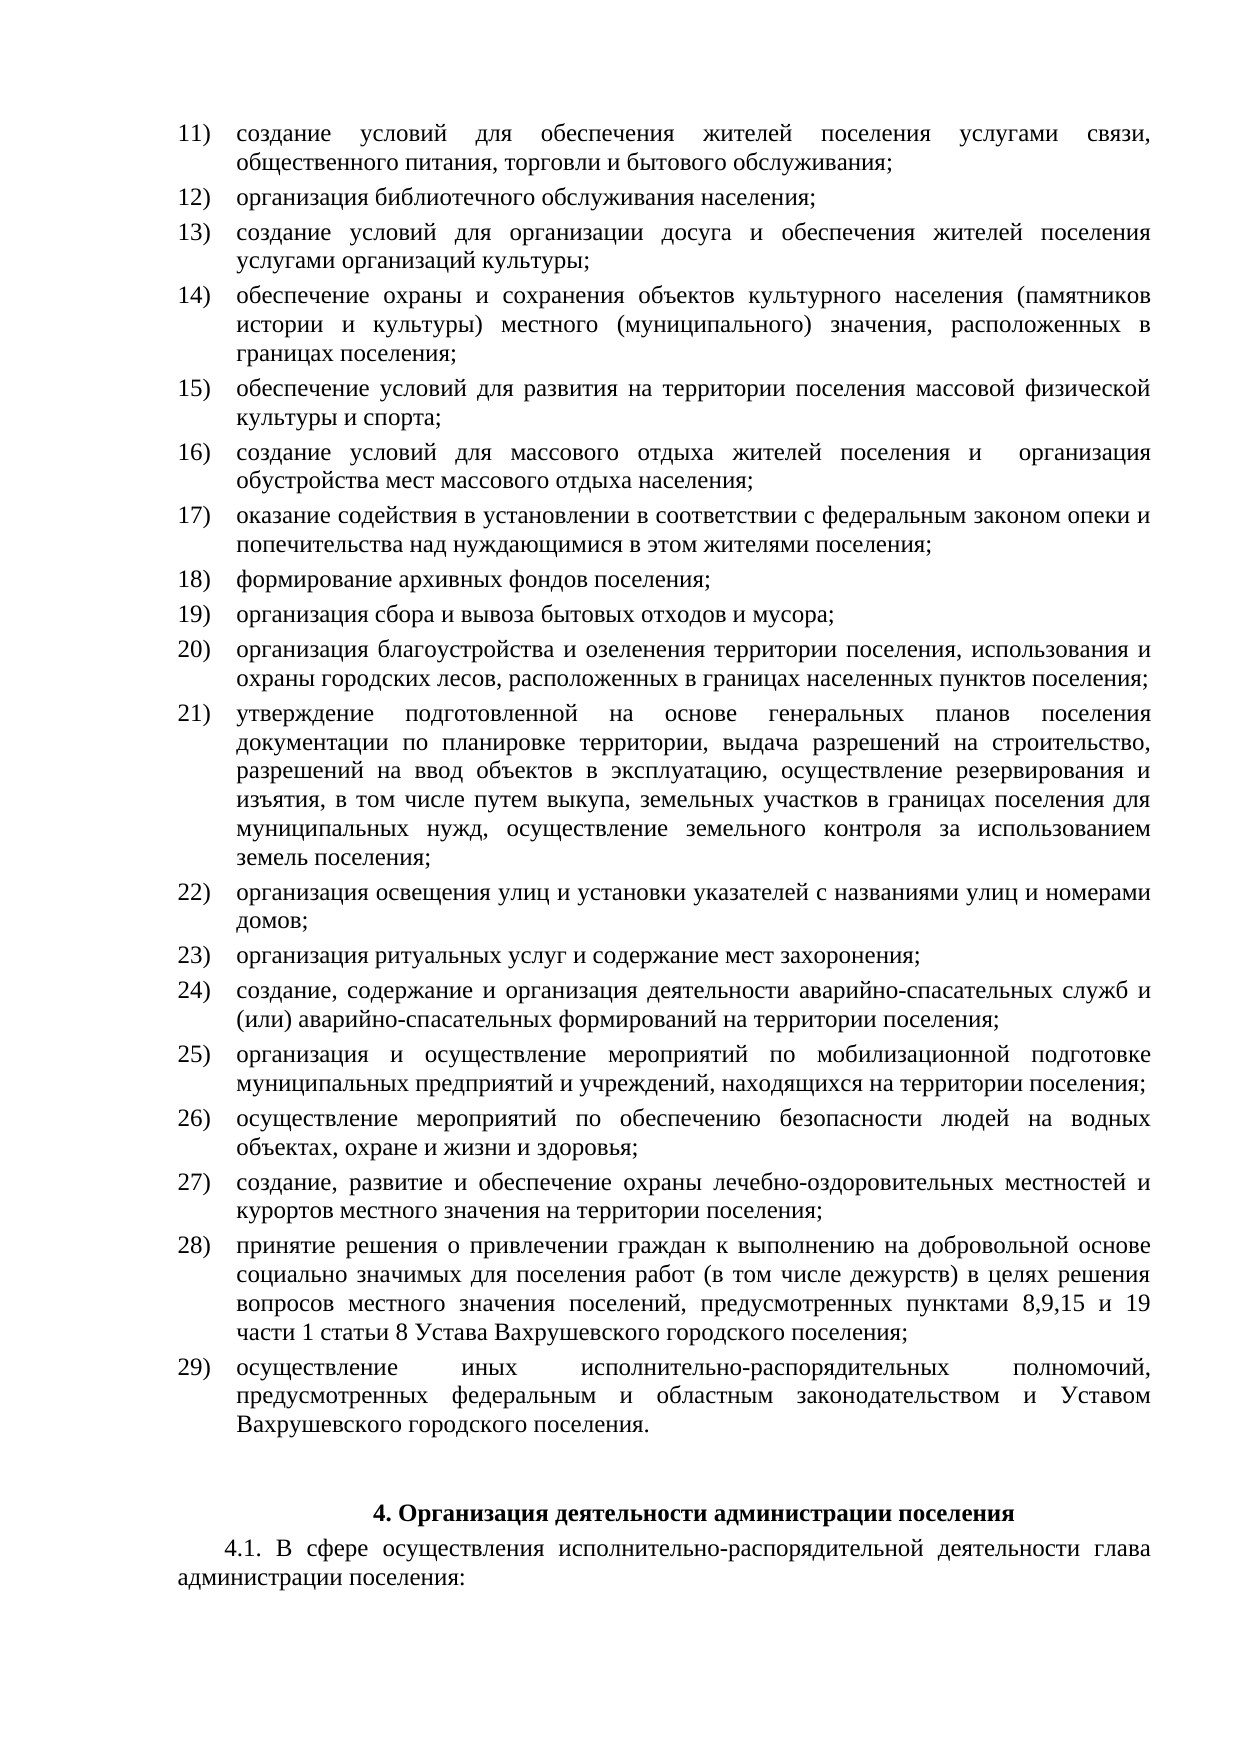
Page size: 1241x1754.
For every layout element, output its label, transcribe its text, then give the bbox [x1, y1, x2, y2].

list создание, развитие и обеспечение охраны лечебно-оздоровительных местностей и курортов местного значения на территории поселения; [177, 1167, 1152, 1224]
list 4.1. В сфере осуществления исполнительно-распорядительной деятельности глава администрации поселения: [177, 1533, 1152, 1591]
list обеспечение условий для развития на территории поселения массовой физической культуры и спорта; [177, 373, 1152, 431]
list утверждение подготовленной на основе генеральных планов поселения документации по планировке территории, выдача разрешений на строительство, разрешений на ввод объектов в эксплуатацию, осуществление резервирования и изъятия, в том числе путем выкупа, земельных участков в границах поселения для муниципальных нужд, осуществление земельного контроля за использованием земель поселения; [177, 698, 1152, 871]
list организация ритуальных услуг и содержание мест захоронения; [177, 941, 1152, 969]
list организация благоустройства и озеленения территории поселения, использования и охраны городских лесов, расположенных в границах населенных пунктов поселения; [177, 634, 1152, 692]
list создание, содержание и организация деятельности аварийно-спасательных служб и (или) аварийно-спасательных формирований на территории поселения; [177, 976, 1152, 1033]
list создание условий для массового отдыха жителей поселения и организация обустройства мест массового отдыха населения; [177, 437, 1152, 494]
list осуществление иных исполнительно-распорядительных полномочий, предусмотренных федеральным и областным законодательством и Уставом Вахрушевского городского поселения. [177, 1352, 1152, 1438]
list создание условий для организации досуга и обеспечения жителей поселения услугами организаций культуры; [177, 217, 1152, 274]
list 4. Организация деятельности администрации поселения [236, 1498, 1152, 1527]
list формирование архивных фондов поселения; [177, 564, 1152, 593]
list осуществление мероприятий по обеспечению безопасности людей на водных объектах, охране и жизни и здоровья; [177, 1103, 1152, 1161]
list оказание содействия в установлении в соответствии с федеральным законом опеки и попечительства над нуждающимися в этом жителями поселения; [177, 501, 1152, 558]
list организация и осуществление мероприятий по мобилизационной подготовке муниципальных предприятий и учреждений, находящихся на территории поселения; [177, 1039, 1152, 1097]
list организация освещения улиц и установки указателей с названиями улиц и номерами домов; [177, 877, 1152, 934]
list принятие решения о привлечении граждан к выполнению на добровольной основе социально значимых для поселения работ (в том числе дежурств) в целях решения вопросов местного значения поселений, предусмотренных пунктами 8,9,15 и 19 части 1 статьи 8 Устава Вахрушевского городского поселения; [177, 1231, 1152, 1346]
list обеспечение охраны и сохранения объектов культурного населения (памятников истории и культуры) местного (муниципального) значения, расположенных в границах поселения; [177, 281, 1152, 367]
list организация библиотечного обслуживания населения; [177, 182, 1152, 211]
list организация сбора и вывоза бытовых отходов и мусора; [177, 599, 1152, 628]
list создание условий для обеспечения жителей поселения услугами связи, общественного питания, торговли и бытового обслуживания; [177, 118, 1152, 176]
